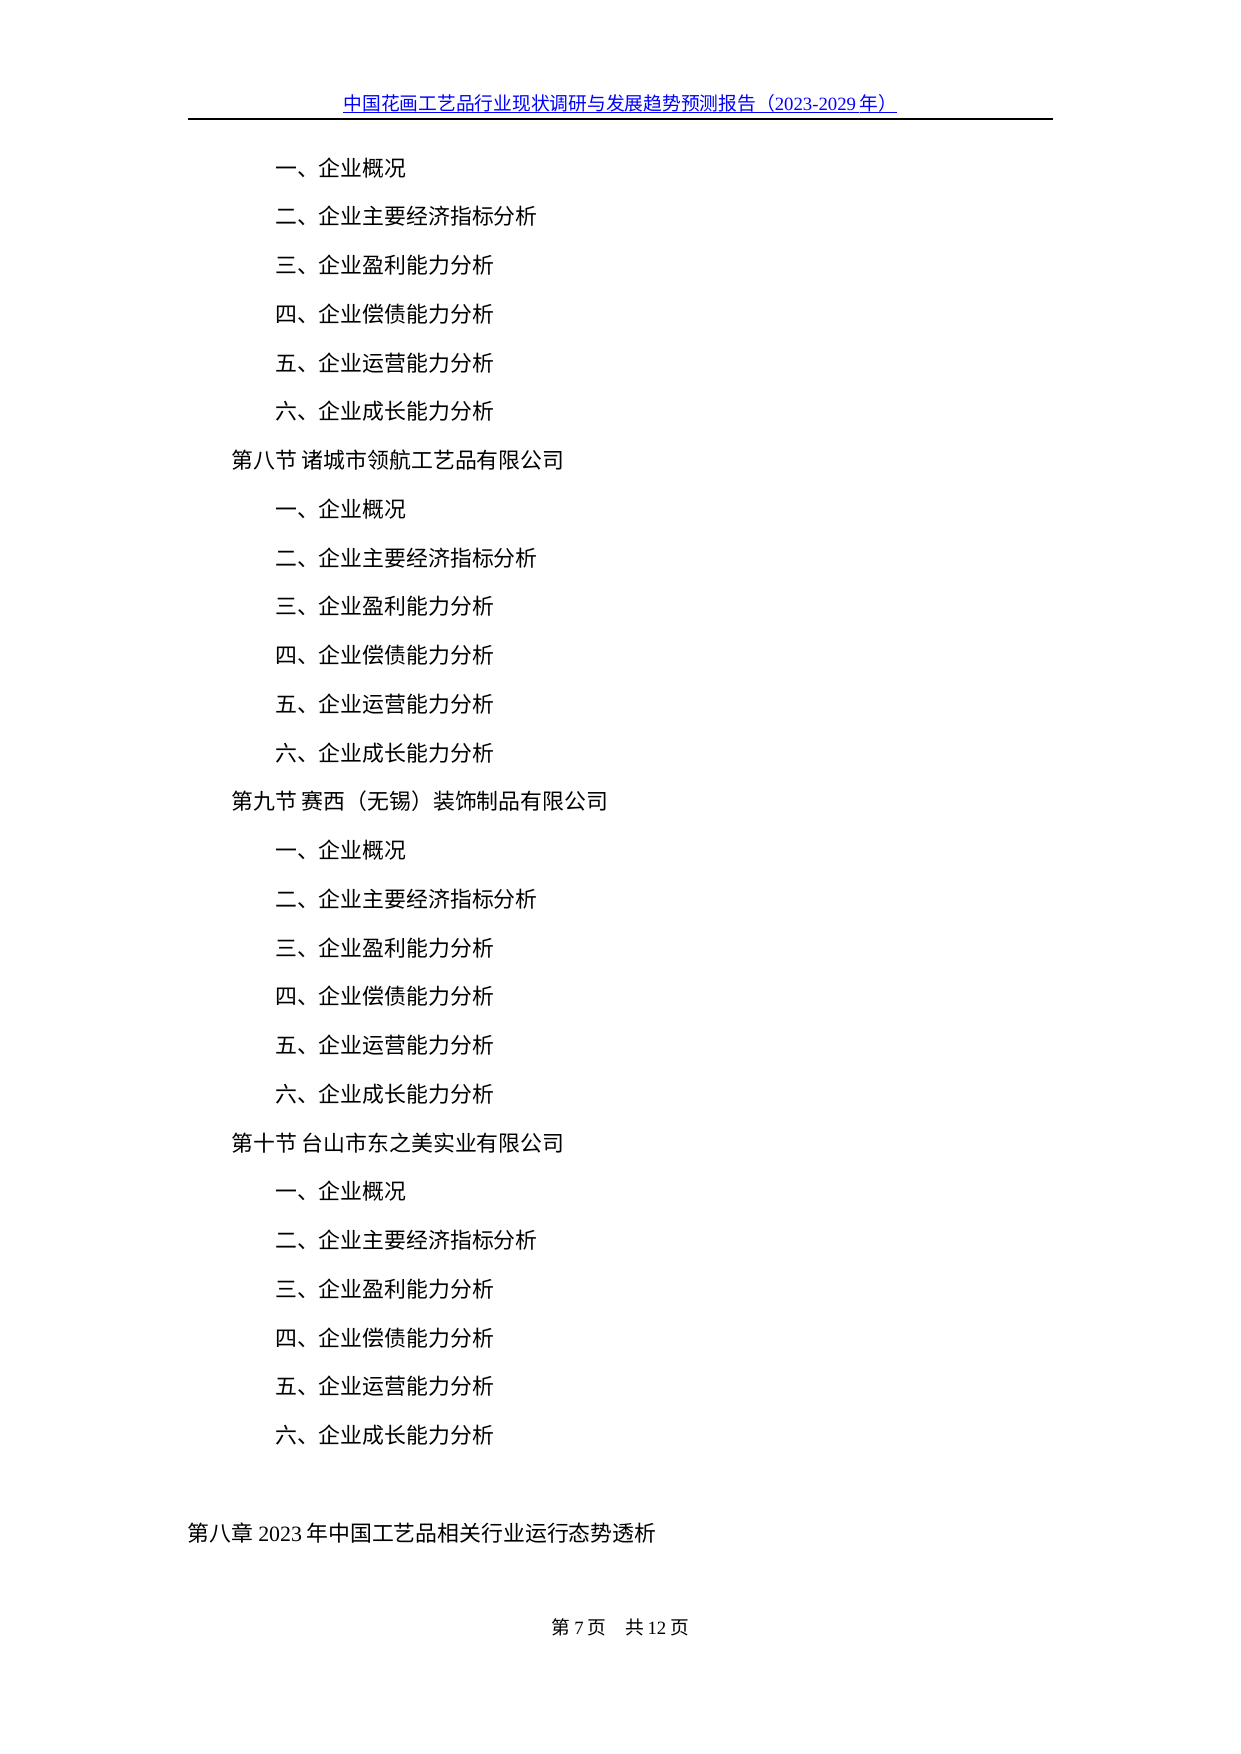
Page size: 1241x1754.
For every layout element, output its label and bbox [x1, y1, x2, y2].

text [187, 150, 1053, 1548]
